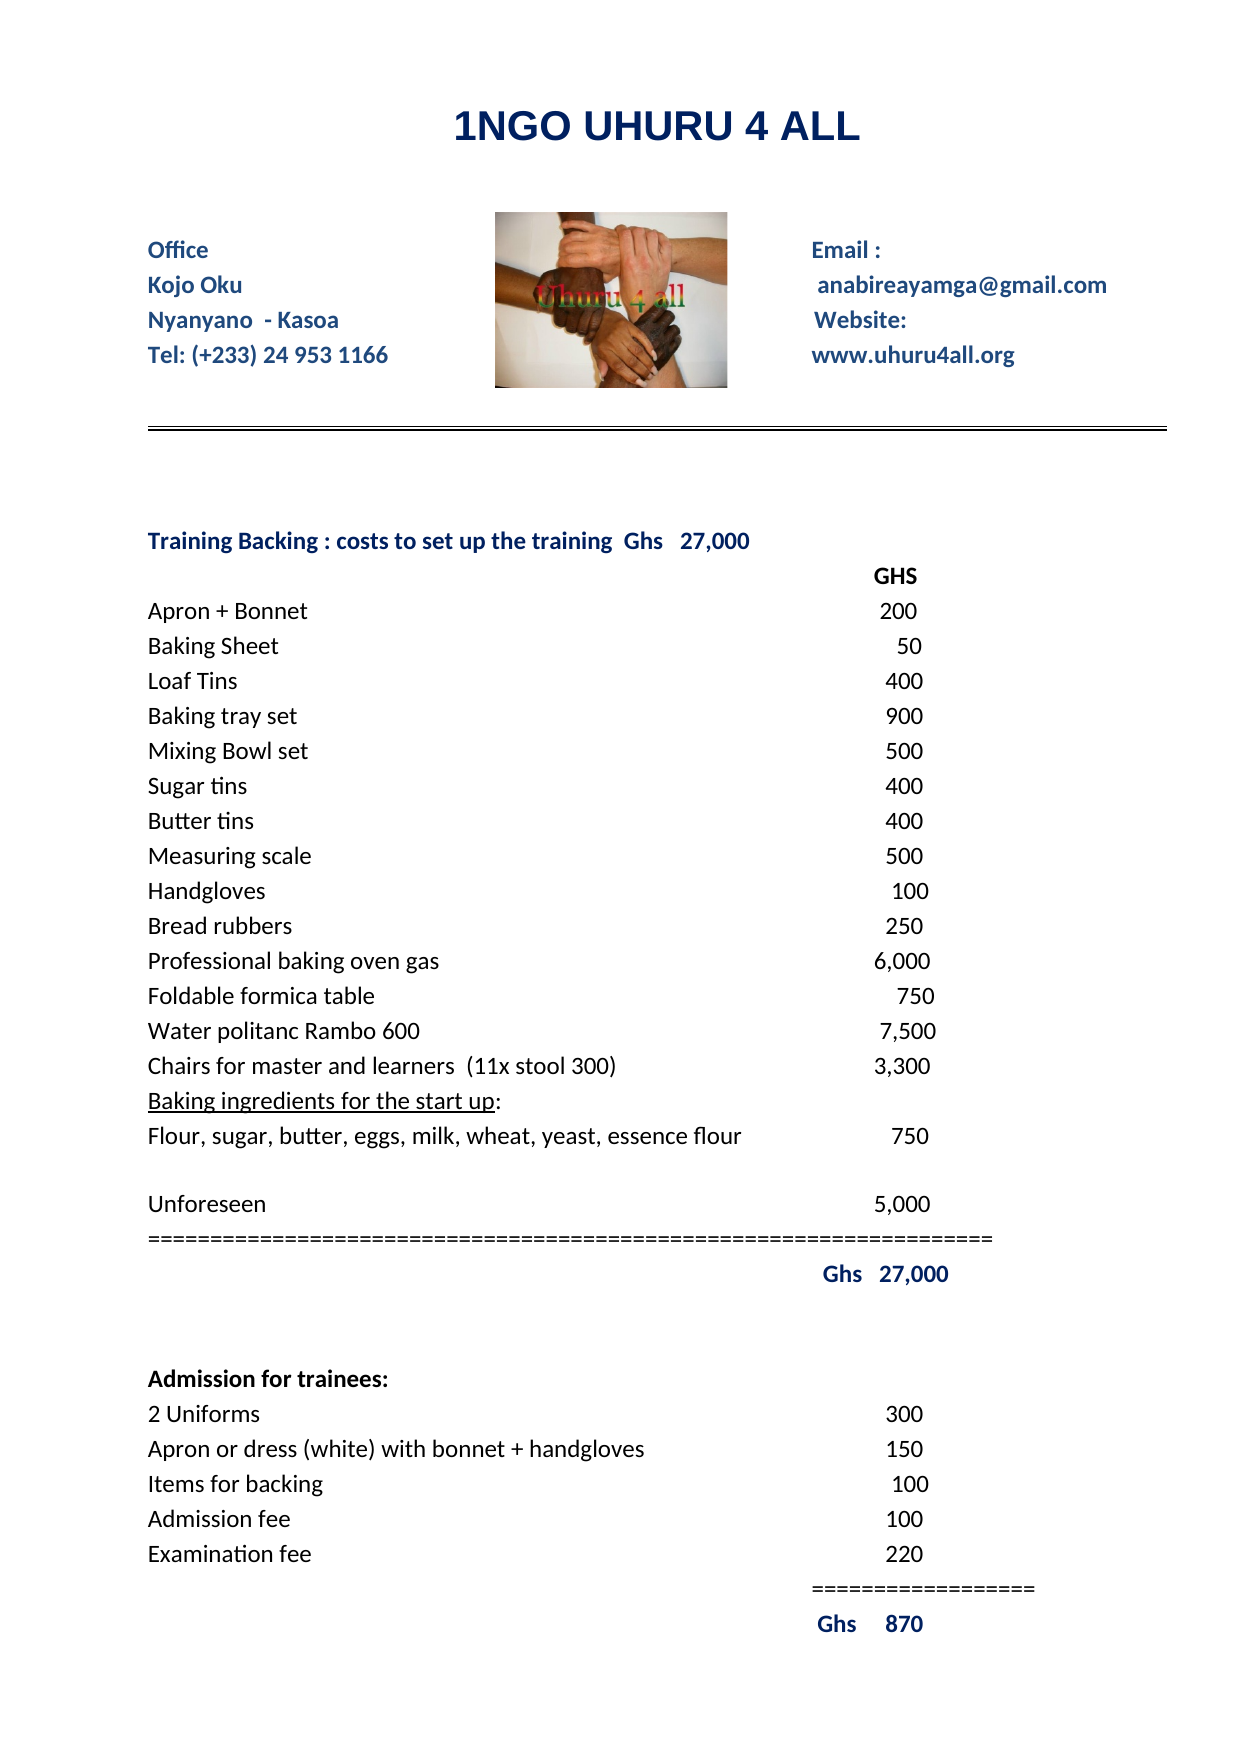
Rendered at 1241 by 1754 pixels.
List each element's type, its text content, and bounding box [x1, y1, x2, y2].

text Chairs for master and learners (11x stool 300) 3,300 [148, 1051, 1167, 1081]
text GHS [148, 561, 1167, 591]
picture [495, 335, 728, 339]
text Butter tins 400 [148, 806, 1167, 836]
text Apron + Bonnet 200 [148, 596, 1167, 626]
text Items for backing 100 [148, 1468, 1167, 1498]
picture [495, 300, 728, 304]
text Baking Sheet 50 [148, 631, 1167, 661]
text Baking tray set 900 [148, 701, 1167, 731]
text Unforeseen 5,000 [148, 1188, 1167, 1218]
text Bread rubbers 250 [148, 911, 1167, 941]
text Sugar tins 400 [148, 771, 1167, 801]
text Apron or dress (white) with bonnet + handgloves 150 [148, 1433, 1167, 1463]
text Office Email : [148, 234, 1167, 265]
text Ghs 870 [148, 1608, 1167, 1638]
text Flour, sugar, butter, eggs, milk, wheat, yeast, essence flour 750 [148, 1121, 1167, 1151]
text Ghs 27,000 [148, 1258, 1167, 1358]
text Loaf Tins 400 [148, 666, 1167, 696]
picture [495, 212, 728, 234]
text Baking ingredients for the start up: [148, 1086, 1167, 1116]
text Mixing Bowl set 500 [148, 736, 1167, 766]
text ==================================================================== [148, 1223, 1167, 1253]
text Nyanyano - Kasoa Website: [148, 304, 1167, 335]
picture [495, 265, 728, 269]
text Tel: (+233) 24 953 1166 www.uhuru4all.org [148, 339, 1167, 370]
text Measuring scale 500 [148, 841, 1167, 871]
text Handgloves 100 [148, 876, 1167, 906]
text Admission for trainees: [148, 1363, 1167, 1393]
text 2 Uniforms 300 [148, 1398, 1167, 1428]
text Foldable formica table 750 [148, 981, 1167, 1011]
text Training Backing : costs to set up the training Ghs 27,000 [148, 526, 1167, 556]
text Kojo Oku anabireayamga@gmail.com [148, 269, 1167, 300]
picture [495, 370, 728, 388]
text Examination fee 220 [148, 1538, 1167, 1568]
text Water politanc Rambo 600 7,500 [148, 1016, 1167, 1046]
text NGO UHURU 4 ALL [148, 102, 1167, 150]
text Admission fee 100 [148, 1503, 1167, 1533]
text ================== [148, 1573, 1167, 1603]
text Professional baking oven gas 6,000 [148, 946, 1167, 976]
